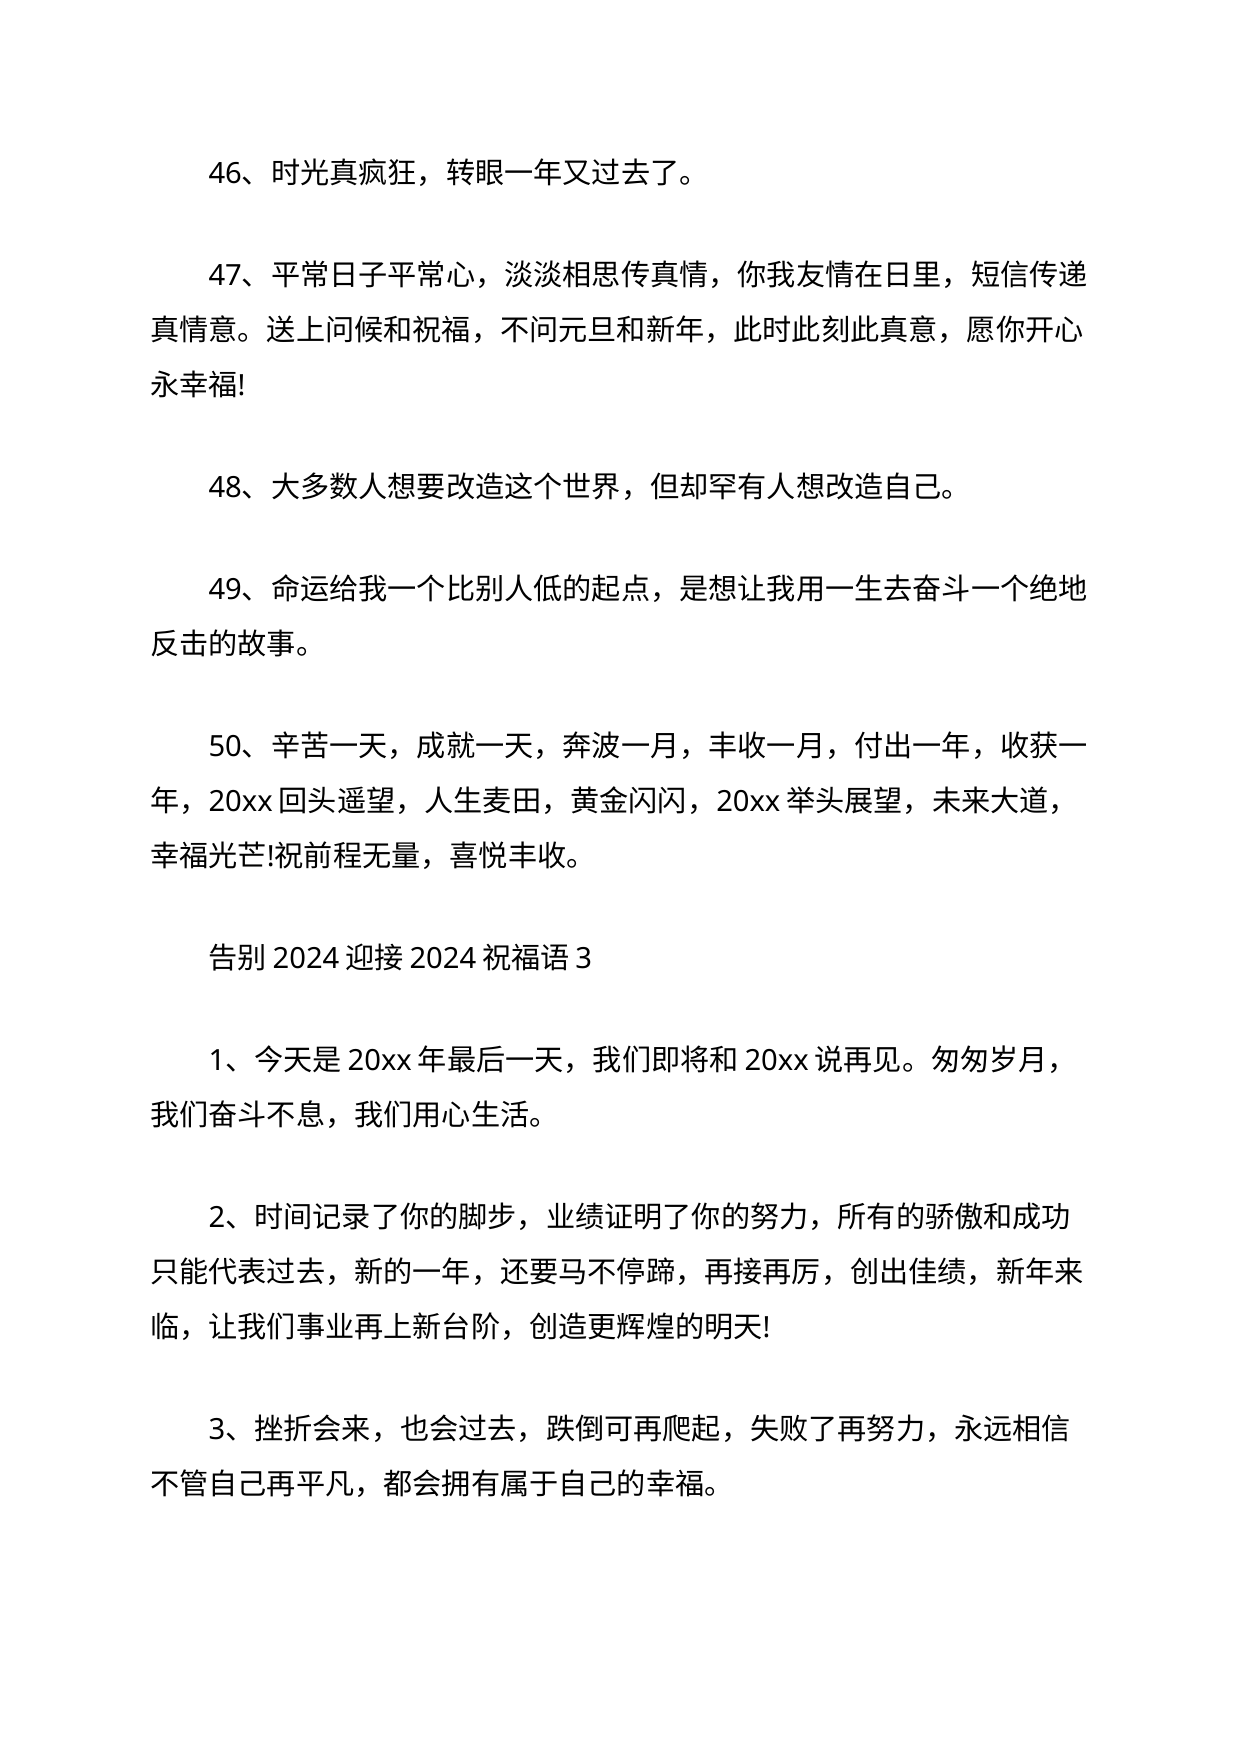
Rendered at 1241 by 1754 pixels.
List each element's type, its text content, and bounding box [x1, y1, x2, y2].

text 50、辛苦一天，成就一天，奔波一月，丰收一月，付出一年，收获一年，20xx回头遥望，人生麦田，黄金闪闪，20xx举头展望，未来大道，幸福光芒!祝前程无量，喜悦丰收。 [150, 723, 1090, 875]
text 3、挫折会来，也会过去，跌倒可再爬起，失败了再努力，永远相信不管自己再平凡，都会拥有属于自己的幸福。 [150, 1405, 1090, 1502]
text 46、时光真疯狂，转眼一年又过去了。 [150, 150, 1090, 192]
text 48、大多数人想要改造这个世界，但却罕有人想改造自己。 [150, 464, 1090, 506]
text 2、时间记录了你的脚步，业绩证明了你的努力，所有的骄傲和成功只能代表过去，新的一年，还要马不停蹄，再接再厉，创出佳绩，新年来临，让我们事业再上新台阶，创造更辉煌的明天! [150, 1193, 1090, 1346]
text 告别2024迎接2024祝福语3 [150, 934, 1090, 977]
text 47、平常日子平常心，淡淡相思传真情，你我友情在日里，短信传递真情意。送上问候和祝福，不问元旦和新年，此时此刻此真意，愿你开心永幸福! [150, 252, 1090, 404]
text 49、命运给我一个比别人低的起点，是想让我用一生去奋斗一个绝地反击的故事。 [150, 566, 1090, 663]
text 1、今天是20xx年最后一天，我们即将和20xx说再见。匆匆岁月，我们奋斗不息，我们用心生活。 [150, 1037, 1090, 1134]
